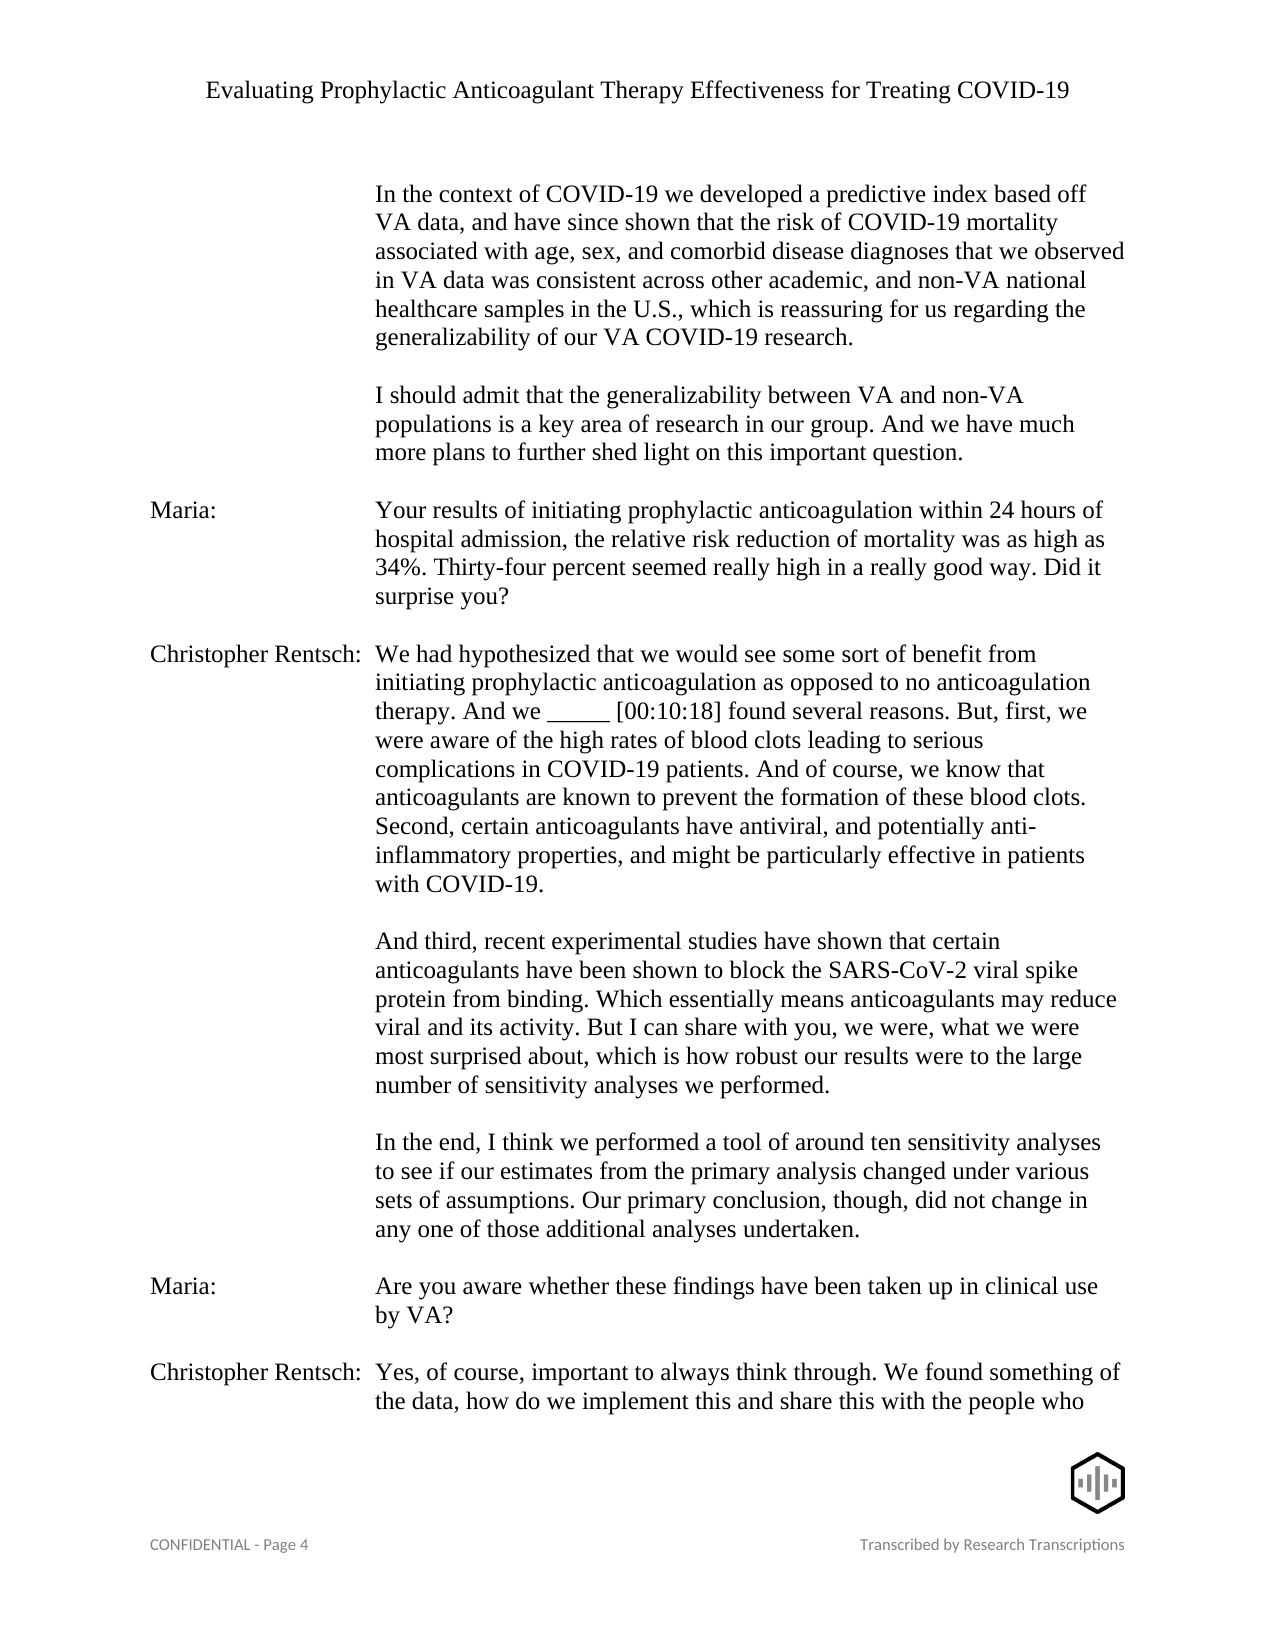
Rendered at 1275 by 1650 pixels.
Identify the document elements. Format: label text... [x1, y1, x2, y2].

text I should admit that the generalizability between VA and non-VA populations is a key area of research in our group. And we have much more plans to further shed light on this important question. [150, 380, 1125, 466]
text In the end, I think we performed a tool of around ten sensitivity analyses to see if our estimates from the primary analysis changed under various sets of assumptions. Our primary conclusion, though, did not change in any one of those additional analyses undertaken. [150, 1127, 1125, 1242]
text And third, recent experimental studies have shown that certain anticoagulants have been shown to block the SARS-CoV-2 viral spike protein from binding. Which essentially means anticoagulants may reduce viral and its activity. But I can share with you, we were, what we were most surprised about, which is how robust our results were to the large number of sensitivity analyses we performed. [150, 926, 1125, 1099]
text Maria: Your results of initiating prophylactic anticoagulation within 24 hours of hospital admission, the relative risk reduction of mortality was as high as 34%. Thirty-four percent seemed really high in a really good way. Did it surprise you? [150, 495, 1125, 610]
picture [1070, 1452, 1125, 1514]
text In the context of COVID-19 we developed a predictive index based off VA data, and have since shown that the risk of COVID-19 mortality associated with age, sex, and comorbid disease diagnoses that we observed in VA data was consistent across other academic, and non-VA national healthcare samples in the U.S., which is reassuring for us regarding the generalizability of our VA COVID-19 research. [150, 179, 1125, 351]
text Christopher Rentsch: We had hypothesized that we would see some sort of benefit from initiating prophylactic anticoagulation as opposed to no anticoagulation therapy. And we _____ [00:10:18] found several reasons. But, first, we were aware of the high rates of blood clots leading to serious complications in COVID-19 patients. And of course, we know that anticoagulants are known to prevent the formation of these blood clots. Second, certain anticoagulants have antiviral, and potentially anti-inflammatory properties, and might be particularly effective in patients with COVID-19. [150, 639, 1125, 897]
text Maria: Are you aware whether these findings have been taken up in clinical use by VA? [150, 1271, 1125, 1329]
